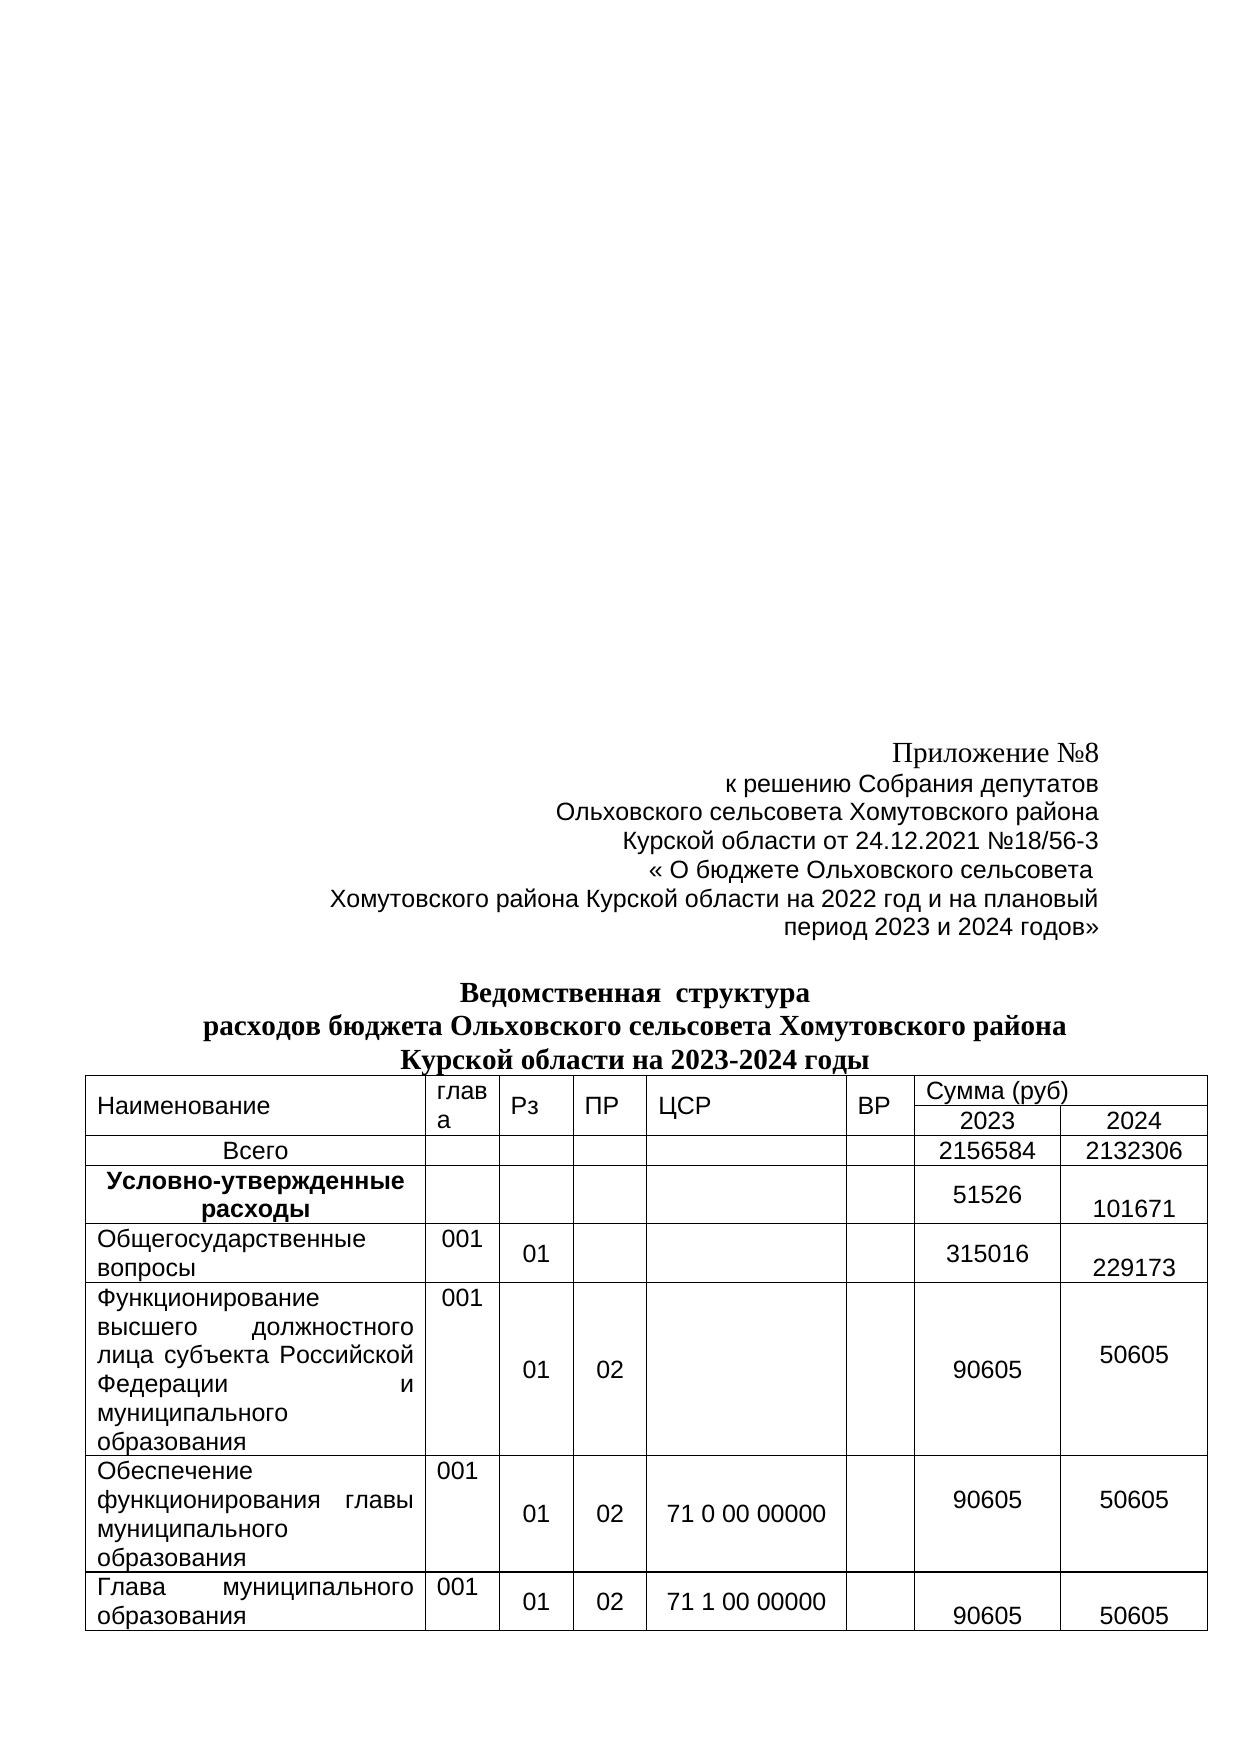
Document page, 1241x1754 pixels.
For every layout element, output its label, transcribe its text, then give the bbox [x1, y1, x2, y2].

table_cell 02 [574, 1573, 646, 1630]
table_cell 50605 [1061, 1456, 1207, 1571]
table_cell 101671 [1061, 1166, 1207, 1223]
table_cell 50605 [1061, 1283, 1207, 1455]
table_cell [574, 1166, 646, 1223]
text расходов бюджета Ольховского сельсовета Хомутовского района Курской области на 2023-2024 годы [159, 1008, 1110, 1075]
table_header Наименование [86, 1076, 425, 1135]
table_cell 90605 [915, 1456, 1060, 1571]
table_cell 01 [500, 1224, 573, 1282]
table_header ВР [847, 1076, 914, 1135]
table_cell 001 [426, 1283, 499, 1455]
table_cell Функционирование высшего должностного лица субъекта Российской Федерации и муниципального образования [86, 1283, 425, 1455]
table_cell [647, 1224, 846, 1282]
table_cell 50605 [1061, 1573, 1207, 1630]
table_cell 001 [426, 1224, 499, 1282]
table_header Сумма (руб) [915, 1076, 1207, 1105]
table_cell 90605 [915, 1573, 1060, 1630]
table_cell Условно-утвержденные расходы [86, 1166, 425, 1223]
table_cell 51526 [915, 1166, 1060, 1223]
table_cell Глава муниципального образования [86, 1573, 425, 1630]
table_header ПР [574, 1076, 646, 1135]
table_cell 2024 [1061, 1106, 1207, 1135]
table_cell 2132306 [1061, 1136, 1207, 1165]
table_cell 001 [426, 1573, 499, 1630]
table_cell [500, 1136, 573, 1165]
table_cell [574, 1136, 646, 1165]
table_cell 02 [574, 1283, 646, 1455]
table_cell 2023 [915, 1106, 1060, 1135]
table_cell [426, 1166, 499, 1223]
table_cell [847, 1456, 914, 1571]
table_cell [647, 1136, 846, 1165]
table_header Приложение №8 к решению Собрания депутатов Ольховского сельсовета Хомутовского района Курской области от 24.12.2021 №18/56-3 « О бюджете Ольховского сельсовета Хомутовского района Курской области на 2022 год и на плановый период 2023 и 2024 годов» [309, 668, 1110, 941]
table_cell 71 1 00 00000 [647, 1573, 846, 1630]
table_cell Общегосударственные вопросы [86, 1224, 425, 1282]
table_cell 2156584 [915, 1136, 1060, 1165]
table_cell [847, 1573, 914, 1630]
table_cell 90605 [915, 1283, 1060, 1455]
table_cell 71 0 00 00000 [647, 1456, 846, 1571]
table_cell [574, 1224, 646, 1282]
table_cell 01 [500, 1573, 573, 1630]
table_cell Всего [86, 1136, 425, 1165]
table_cell [426, 1136, 499, 1165]
table_cell [647, 1283, 846, 1455]
table_cell [847, 1283, 914, 1455]
text Ведомственная структура [159, 975, 1110, 1008]
table_header Рз [500, 1076, 573, 1135]
table_cell 001 [426, 1456, 499, 1571]
table_cell 01 [500, 1456, 573, 1571]
table_header глава [426, 1076, 499, 1135]
table_cell [647, 1166, 846, 1223]
table_header ЦСР [647, 1076, 846, 1135]
table_cell [847, 1136, 914, 1165]
table_cell 315016 [915, 1224, 1060, 1282]
table_cell 229173 [1061, 1224, 1207, 1282]
table_cell 02 [574, 1456, 646, 1571]
table_cell [847, 1224, 914, 1282]
table_cell [847, 1166, 914, 1223]
table_cell 01 [500, 1283, 573, 1455]
table_cell Обеспечение функционирования главы муниципального образования [86, 1456, 425, 1571]
table_cell [500, 1166, 573, 1223]
